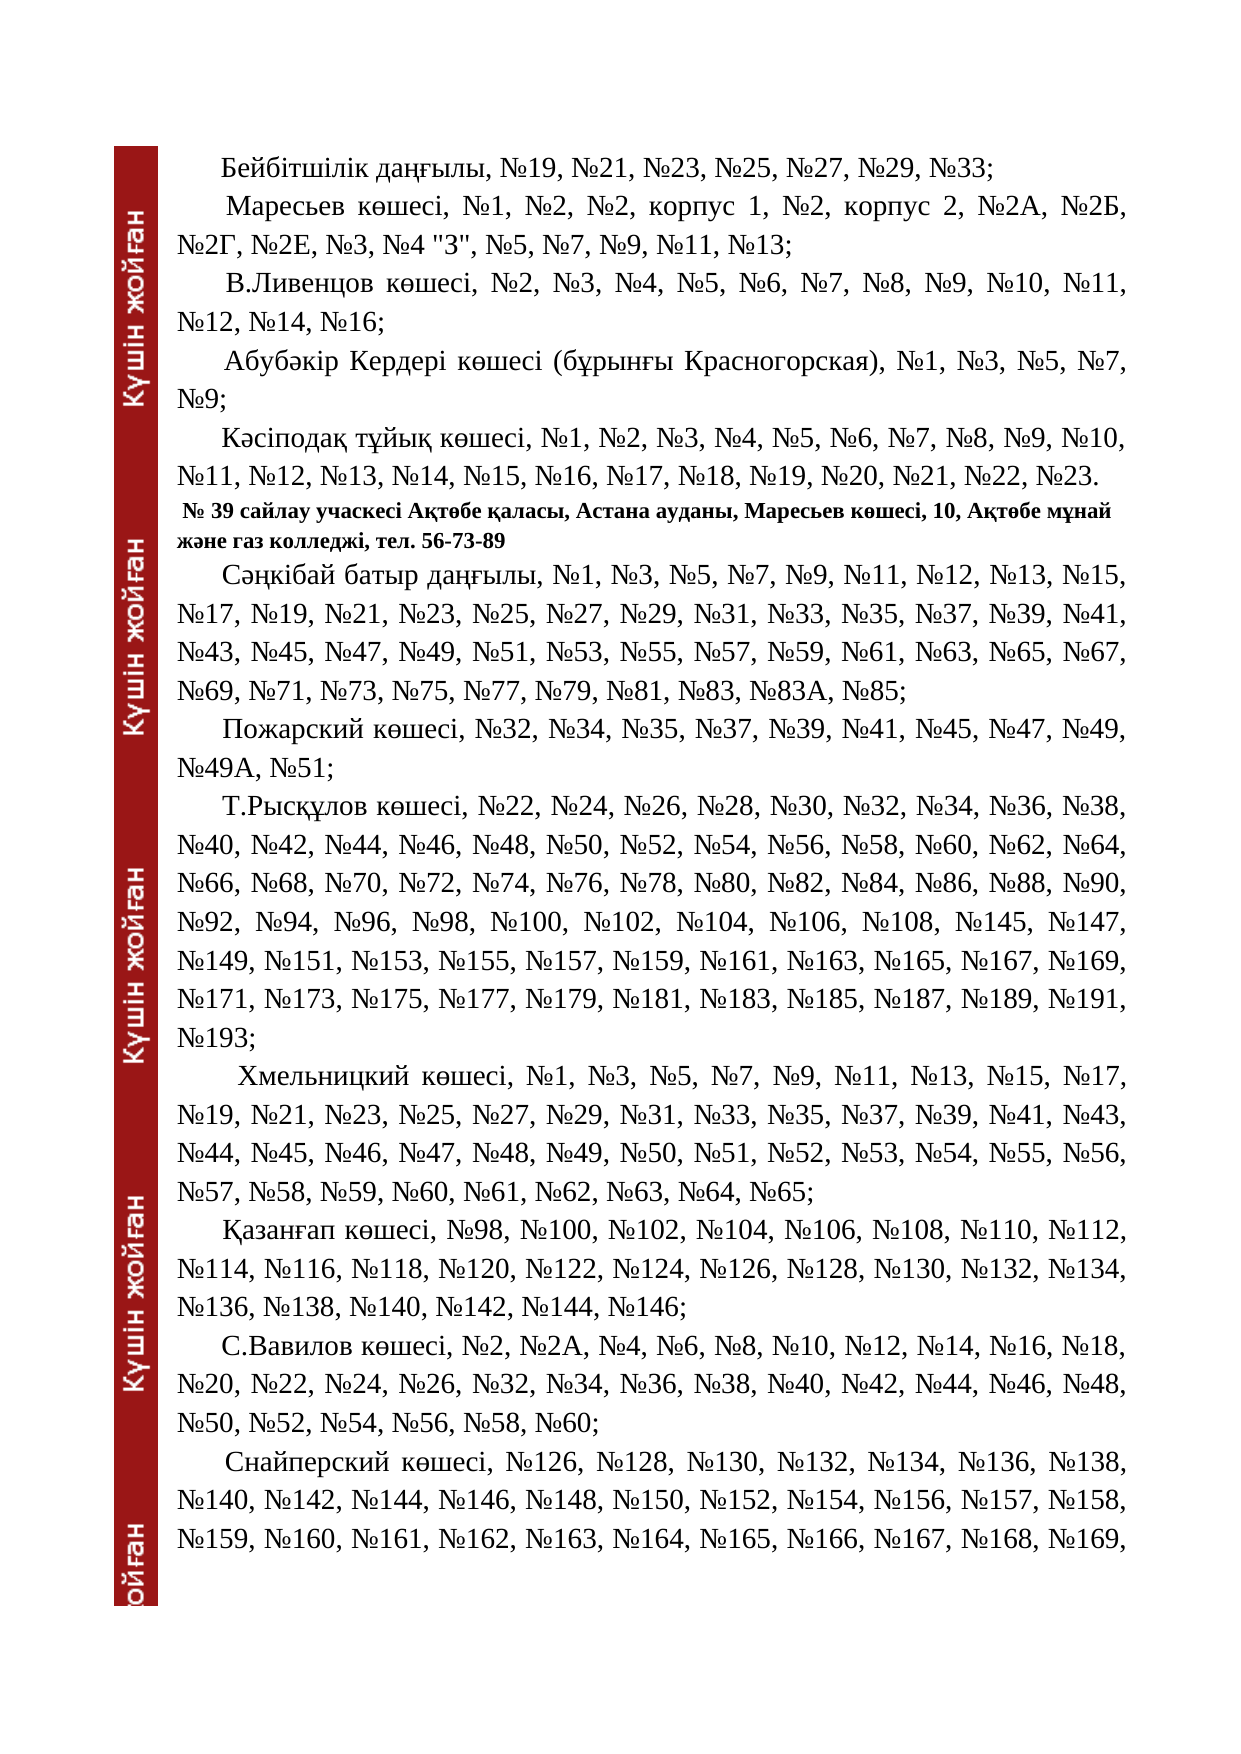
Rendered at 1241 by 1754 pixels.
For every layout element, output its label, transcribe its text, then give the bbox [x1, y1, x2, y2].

picture [114, 553, 158, 557]
text № 39 сайлау учаскесі Ақтөбе қаласы, Астана ауданы, Маресьев көшесі, 10, Ақтөбе мұнай және газ колледжі, тел. 56-73-89 [112, 497, 1128, 553]
text Бейбітшілік даңғылы, №19, №21, №23, №25, №27, №29, №33; [112, 150, 1128, 183]
picture [114, 783, 158, 788]
picture [114, 338, 158, 343]
text Қазанғап көшесі, №98, №100, №102, №104, №106, №108, №110, №112, №114, №116, №118, №120, №122, №124, №126, №128, №130, №132, №134, №136, №138, №140, №142, №144, №146; [112, 1212, 1128, 1323]
picture [114, 706, 158, 711]
text Абубәкір Кердері көшесі (бұрынғы Красногорская), №1, №3, №5, №7, №9; [112, 343, 1128, 415]
picture [114, 183, 158, 188]
text Хмельницкий көшесі, №1, №3, №5, №7, №9, №11, №13, №15, №17, №19, №21, №23, №25, №27, №29, №31, №33, №35, №37, №39, №41, №43, №44, №45, №46, №47, №48, №49, №50, №51, №52, №53, №54, №55, №56, №57, №58, №59, №60, №61, №62, №63, №64, №65; [112, 1058, 1128, 1207]
picture [114, 1207, 158, 1212]
picture [114, 1439, 158, 1444]
text С.Вавилов көшесі, №2, №2А, №4, №6, №8, №10, №12, №14, №16, №18, №20, №22, №24, №26, №32, №34, №36, №38, №40, №42, №44, №46, №48, №50, №52, №54, №56, №58, №60; [112, 1328, 1128, 1439]
text Маресьев көшесі, №1, №2, №2, корпус 1, №2, корпус 2, №2А, №2Б, №2Г, №2Е, №3, №4 "З", №5, №7, №9, №11, №13; [112, 188, 1128, 261]
picture [114, 1053, 158, 1058]
text Сәңкібай батыр даңғылы, №1, №3, №5, №7, №9, №11, №12, №13, №15, №17, №19, №21, №23, №25, №27, №29, №31, №33, №35, №37, №39, №41, №43, №45, №47, №49, №51, №53, №55, №57, №59, №61, №63, №65, №67, №69, №71, №73, №75, №77, №79, №81, №83, №83А, №85; [112, 557, 1128, 706]
picture [114, 492, 158, 497]
picture [114, 1323, 158, 1328]
picture [114, 1554, 158, 1606]
picture [114, 261, 158, 266]
text В.Ливенцов көшесі, №2, №3, №4, №5, №6, №7, №8, №9, №10, №11, №12, №14, №16; [112, 266, 1128, 338]
text Т.Рысқұлов көшесі, №22, №24, №26, №28, №30, №32, №34, №36, №38, №40, №42, №44, №46, №48, №50, №52, №54, №56, №58, №60, №62, №64, №66, №68, №70, №72, №74, №76, №78, №80, №82, №84, №86, №88, №90, №92, №94, №96, №98, №100, №102, №104, №106, №108, №145, №147, №149, №151, №153, №155, №157, №159, №161, №163, №165, №167, №169, №171, №173, №175, №177, №179, №181, №183, №185, №187, №189, №191, №193; [112, 788, 1128, 1053]
text Пожарский көшесі, №32, №34, №35, №37, №39, №41, №45, №47, №49, №49А, №51; [112, 711, 1128, 783]
picture [114, 146, 158, 150]
text Кәсіподақ тұйық көшесі, №1, №2, №3, №4, №5, №6, №7, №8, №9, №10, №11, №12, №13, №14, №15, №16, №17, №18, №19, №20, №21, №22, №23. [112, 420, 1128, 492]
picture [114, 415, 158, 420]
